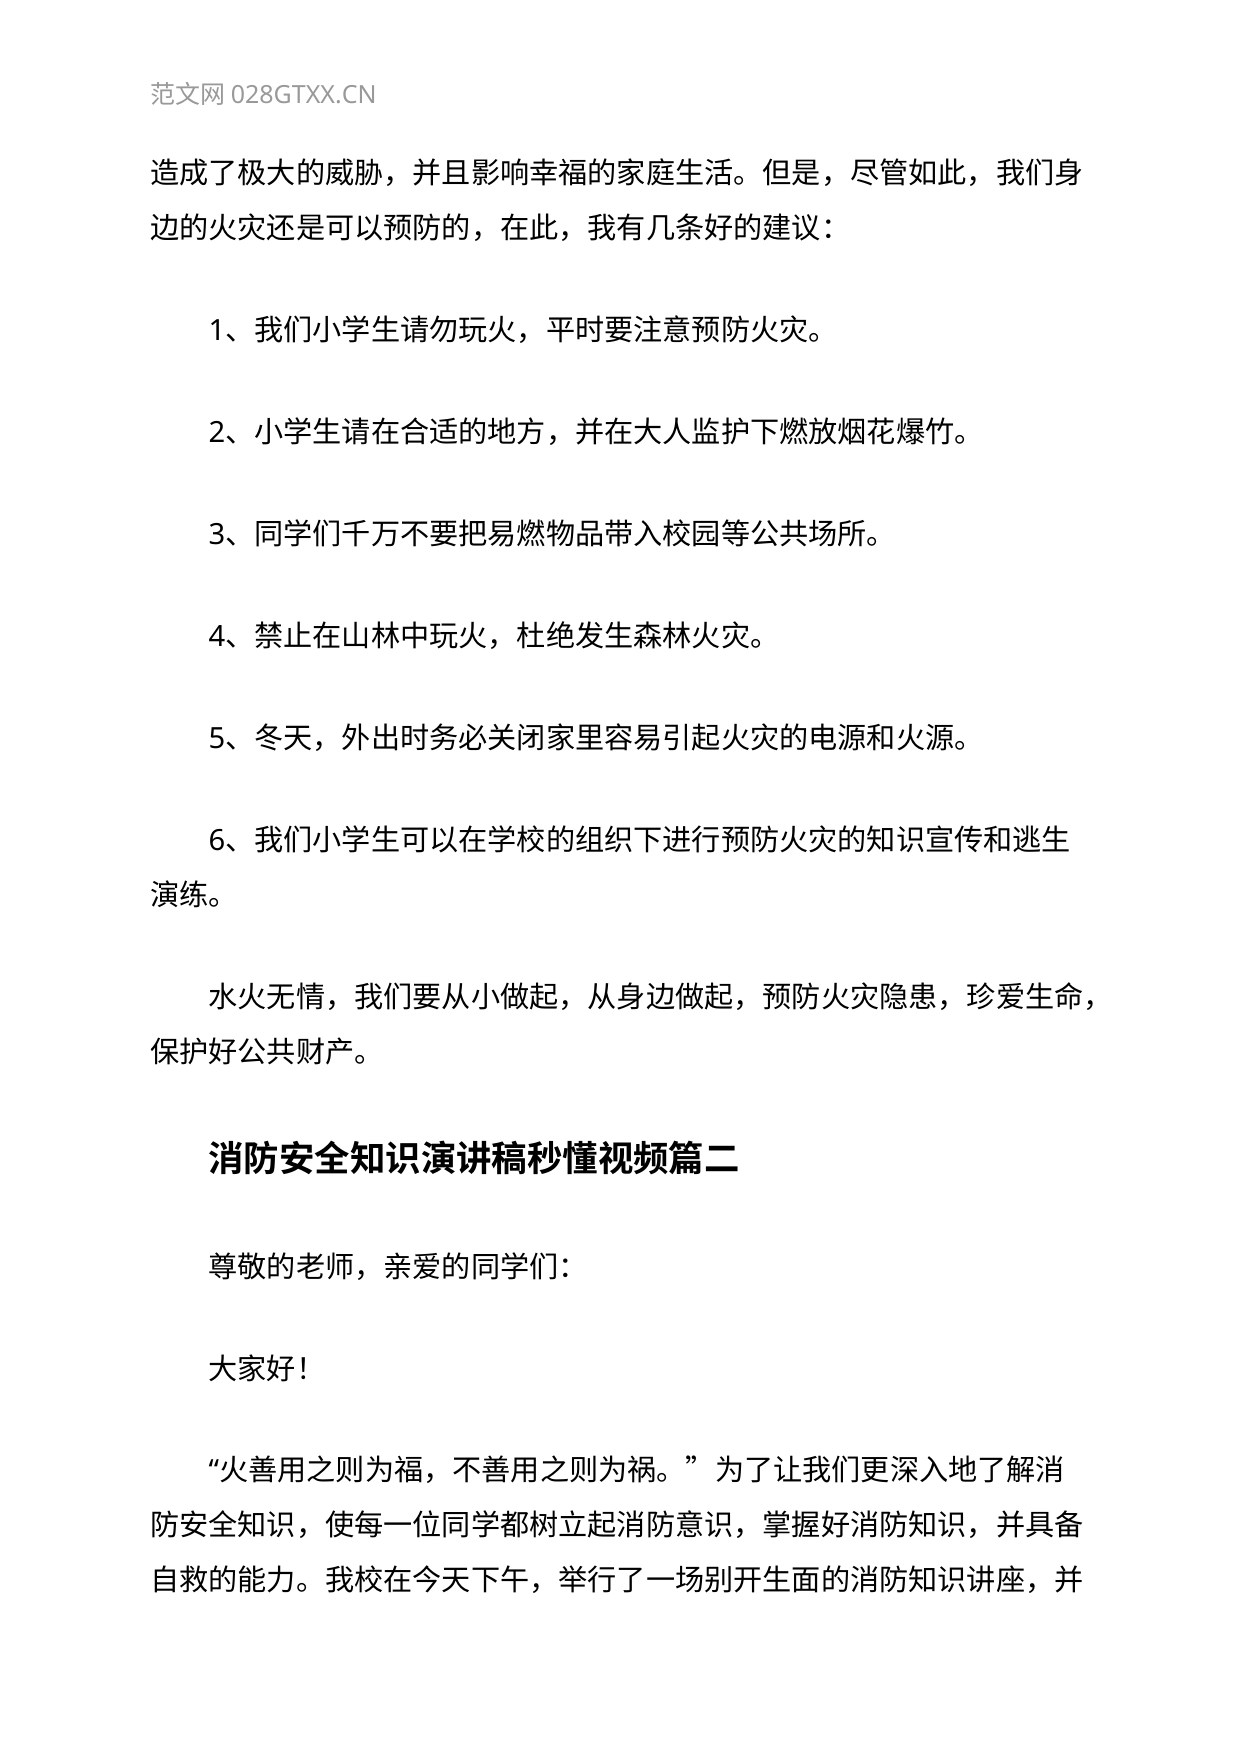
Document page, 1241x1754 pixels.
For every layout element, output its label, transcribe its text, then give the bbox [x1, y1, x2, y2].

text 2、小学生请在合适的地方，并在大人监护下燃放烟花爆竹。 [150, 409, 1090, 451]
text 消防安全知识演讲稿秒懂视频篇二 [150, 1130, 1090, 1181]
text 1、我们小学生请勿玩火，平时要注意预防火灾。 [150, 307, 1090, 349]
text 5、冬天，外出时务必关闭家里容易引起火灾的电源和火源。 [150, 714, 1090, 757]
text 大家好！ [150, 1345, 1090, 1387]
text 6、我们小学生可以在学校的组织下进行预防火灾的知识宣传和逃生演练。 [150, 817, 1090, 914]
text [150, 150, 1090, 247]
text 水火无情，我们要从小做起，从身边做起，预防火灾隐患，珍爱生命，保护好公共财产。 [150, 973, 1090, 1071]
text 4、禁止在山林中玩火，杜绝发生森林火灾。 [150, 613, 1090, 655]
text 3、同学们千万不要把易燃物品带入校园等公共场所。 [150, 511, 1090, 553]
text 尊敬的老师，亲爱的同学们： [150, 1243, 1090, 1286]
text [150, 1447, 1090, 1599]
